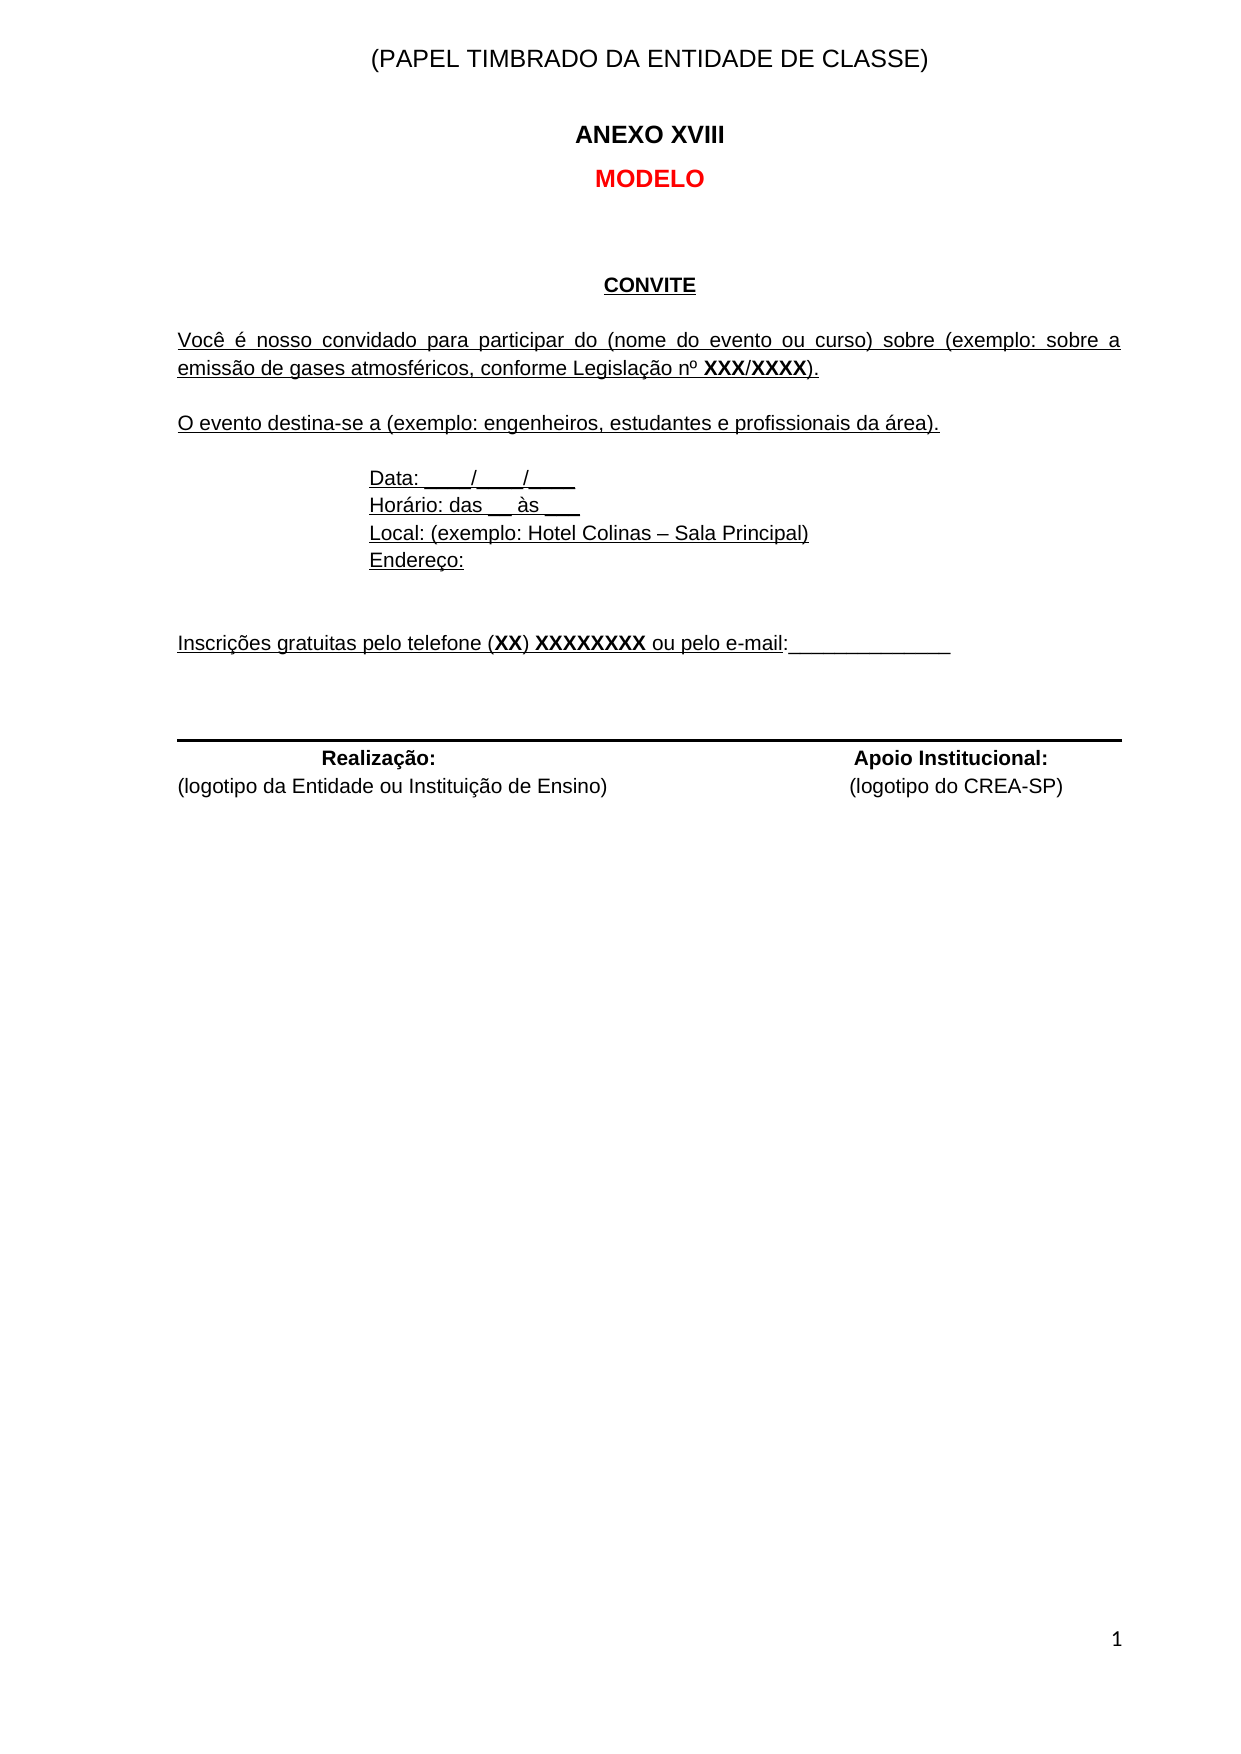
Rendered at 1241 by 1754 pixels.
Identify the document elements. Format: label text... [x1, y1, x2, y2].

text Endereço: [369, 548, 1122, 572]
text Horário: das __ às ___ [369, 493, 1122, 517]
text Local: (exemplo: Hotel Colinas – Sala Principal) [369, 521, 1122, 545]
text Data: ____/____/____ [369, 466, 1122, 490]
text O evento destina-se a (exemplo: engenheiros, estudantes e profissionais da área). [177, 411, 1122, 435]
text Inscrições gratuitas pelo telefone (XX) XXXXXXXX ou pelo e-mail:______________ [177, 631, 1122, 655]
text (logotipo da Entidade ou Instituição de Ensino) (logotipo do CREA-SP) [177, 773, 1122, 797]
text Realização: Apoio Institucional: [177, 746, 1122, 770]
text Você é nosso convidado para participar do (nome do evento ou curso) sobre (exemplo: sobre a emissão de gases atmosféricos, conforme Legislação nº XXX/XXXX). [177, 328, 1122, 380]
text CONVITE [177, 273, 1122, 297]
